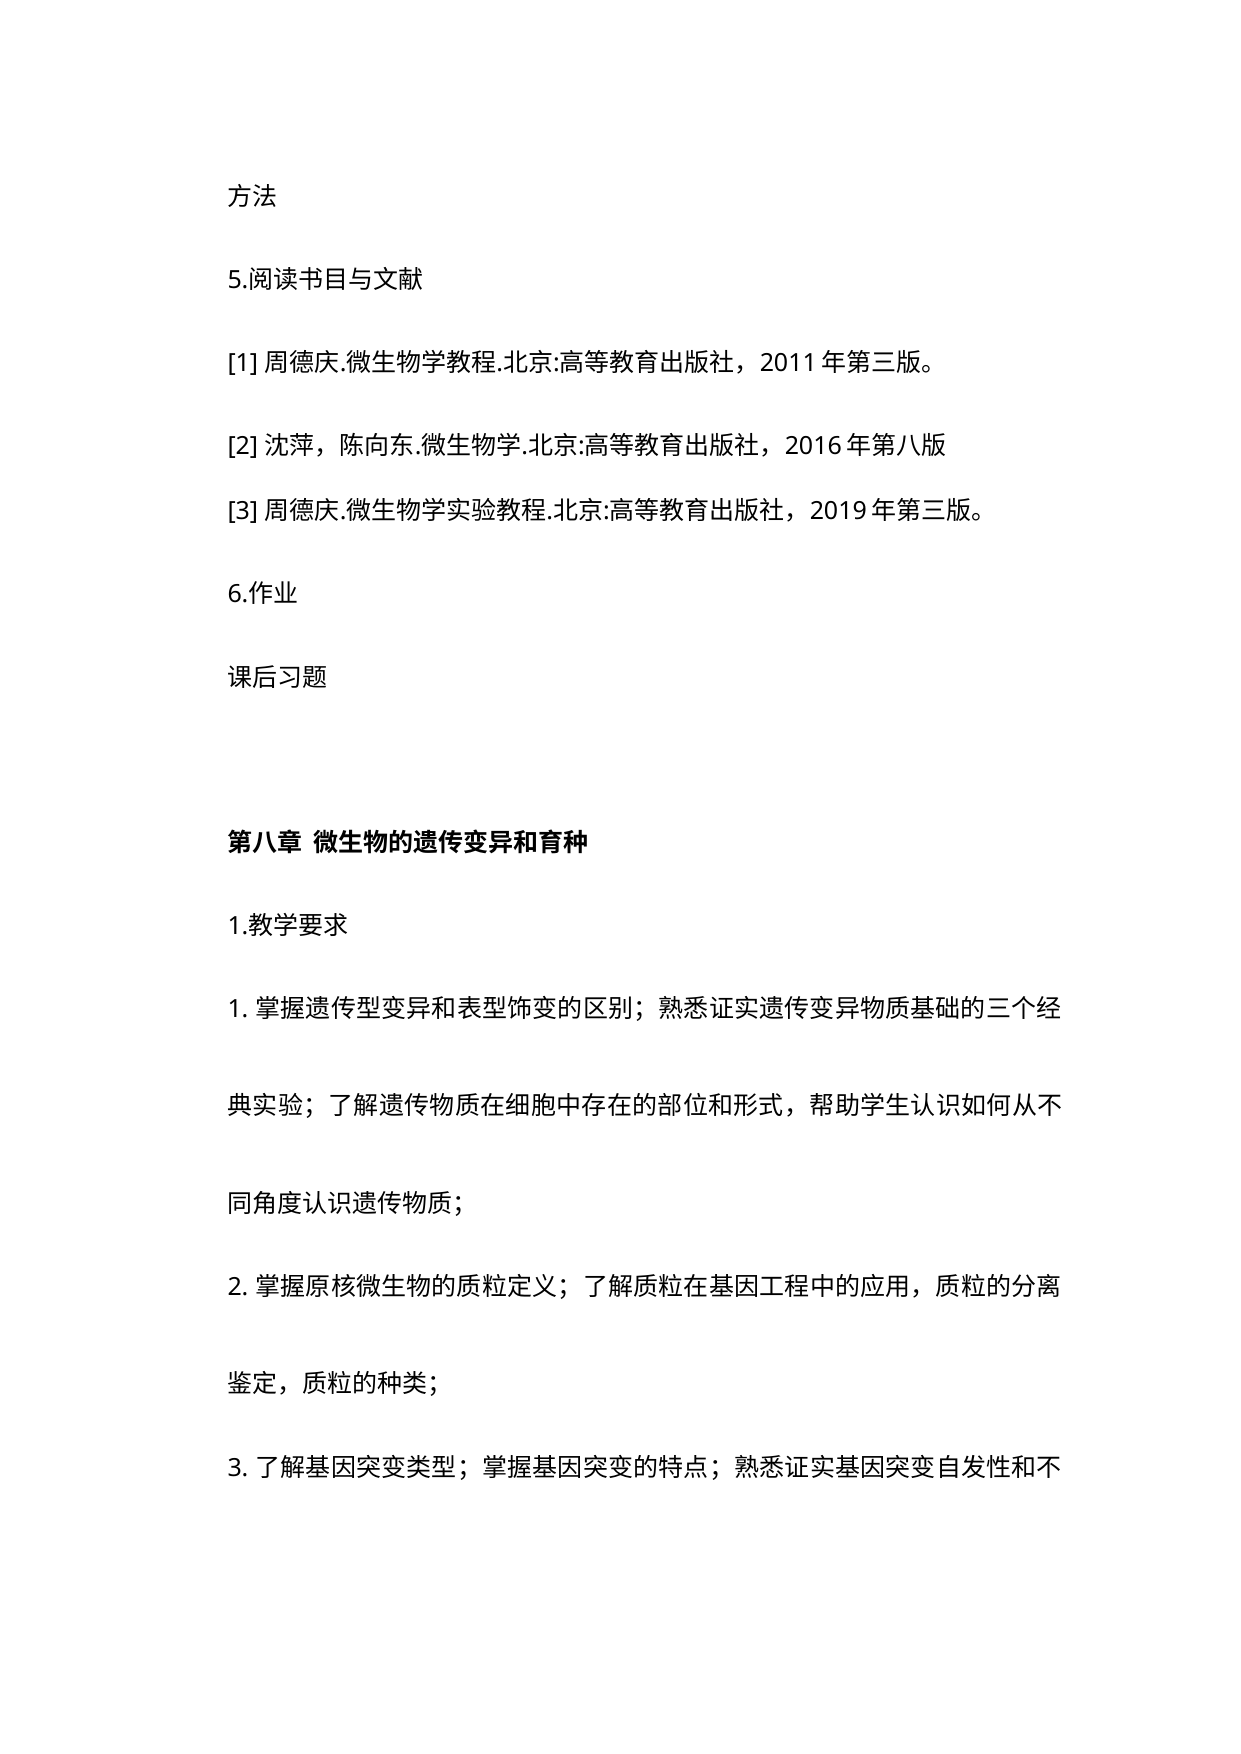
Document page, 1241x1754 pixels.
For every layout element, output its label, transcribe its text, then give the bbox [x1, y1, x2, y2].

text [3] 周德庆.微生物学实验教程.北京:高等教育出版社，2019年第三版。 [177, 476, 1063, 541]
text 2. 掌握原核微生物的质粒定义；了解质粒在基因工程中的应用，质粒的分离鉴定，质粒的种类； [227, 1252, 1063, 1414]
text 6.作业 [227, 559, 1063, 624]
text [227, 1433, 1063, 1498]
text 课后习题 [227, 643, 1063, 708]
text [227, 162, 1063, 227]
text 1.教学要求 [227, 891, 1063, 956]
text 第八章 微生物的遗传变异和育种 [227, 808, 1063, 873]
text 1. 掌握遗传型变异和表型饰变的区别；熟悉证实遗传变异物质基础的三个经典实验；了解遗传物质在细胞中存在的部位和形式，帮助学生认识如何从不同角度认识遗传物质； [227, 974, 1063, 1234]
text 5.阅读书目与文献 [227, 245, 1063, 310]
text [1] 周德庆.微生物学教程.北京:高等教育出版社，2011年第三版。 [177, 328, 1063, 393]
text [2] 沈萍，陈向东.微生物学.北京:高等教育出版社，2016年第八版 [177, 411, 1063, 476]
